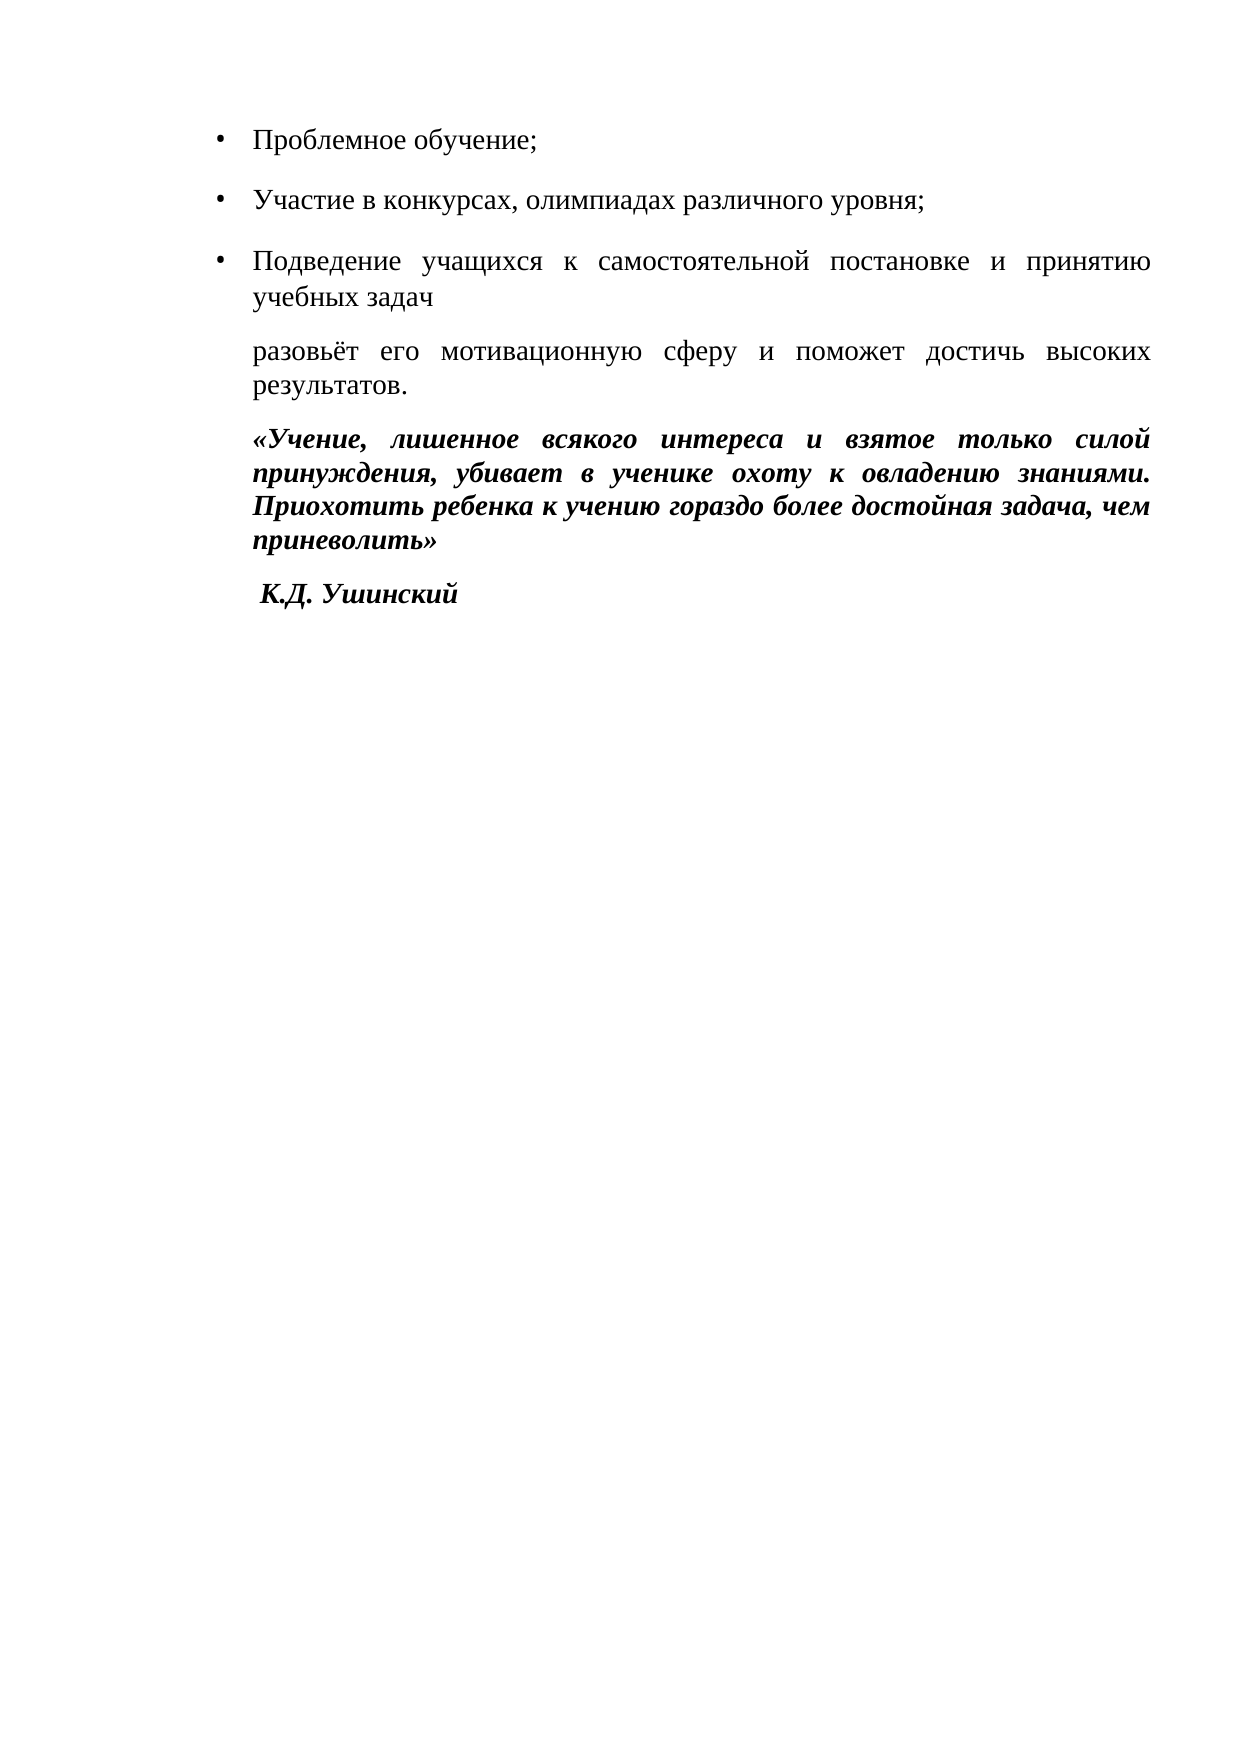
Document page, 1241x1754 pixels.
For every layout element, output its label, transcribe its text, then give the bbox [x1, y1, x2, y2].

list Подведение учащихся к самостоятельной постановке и принятию учебных задач [215, 239, 1152, 312]
text разовьёт его мотивационную сферу и поможет достичь высоких результатов. [252, 333, 1152, 400]
list Проблемное обучение; [215, 118, 1152, 158]
list Участие в конкурсах, олимпиадах различного уровня; [215, 179, 1152, 218]
text «Учение, лишенное всякого интереса и взятое только силой принуждения, убивает в ученике охоту к овладению знаниями. Приохотить ребенка к учению гораздо более достойная задача, чем приневолить» [252, 421, 1152, 555]
text К.Д. Ушинский [252, 576, 1152, 610]
